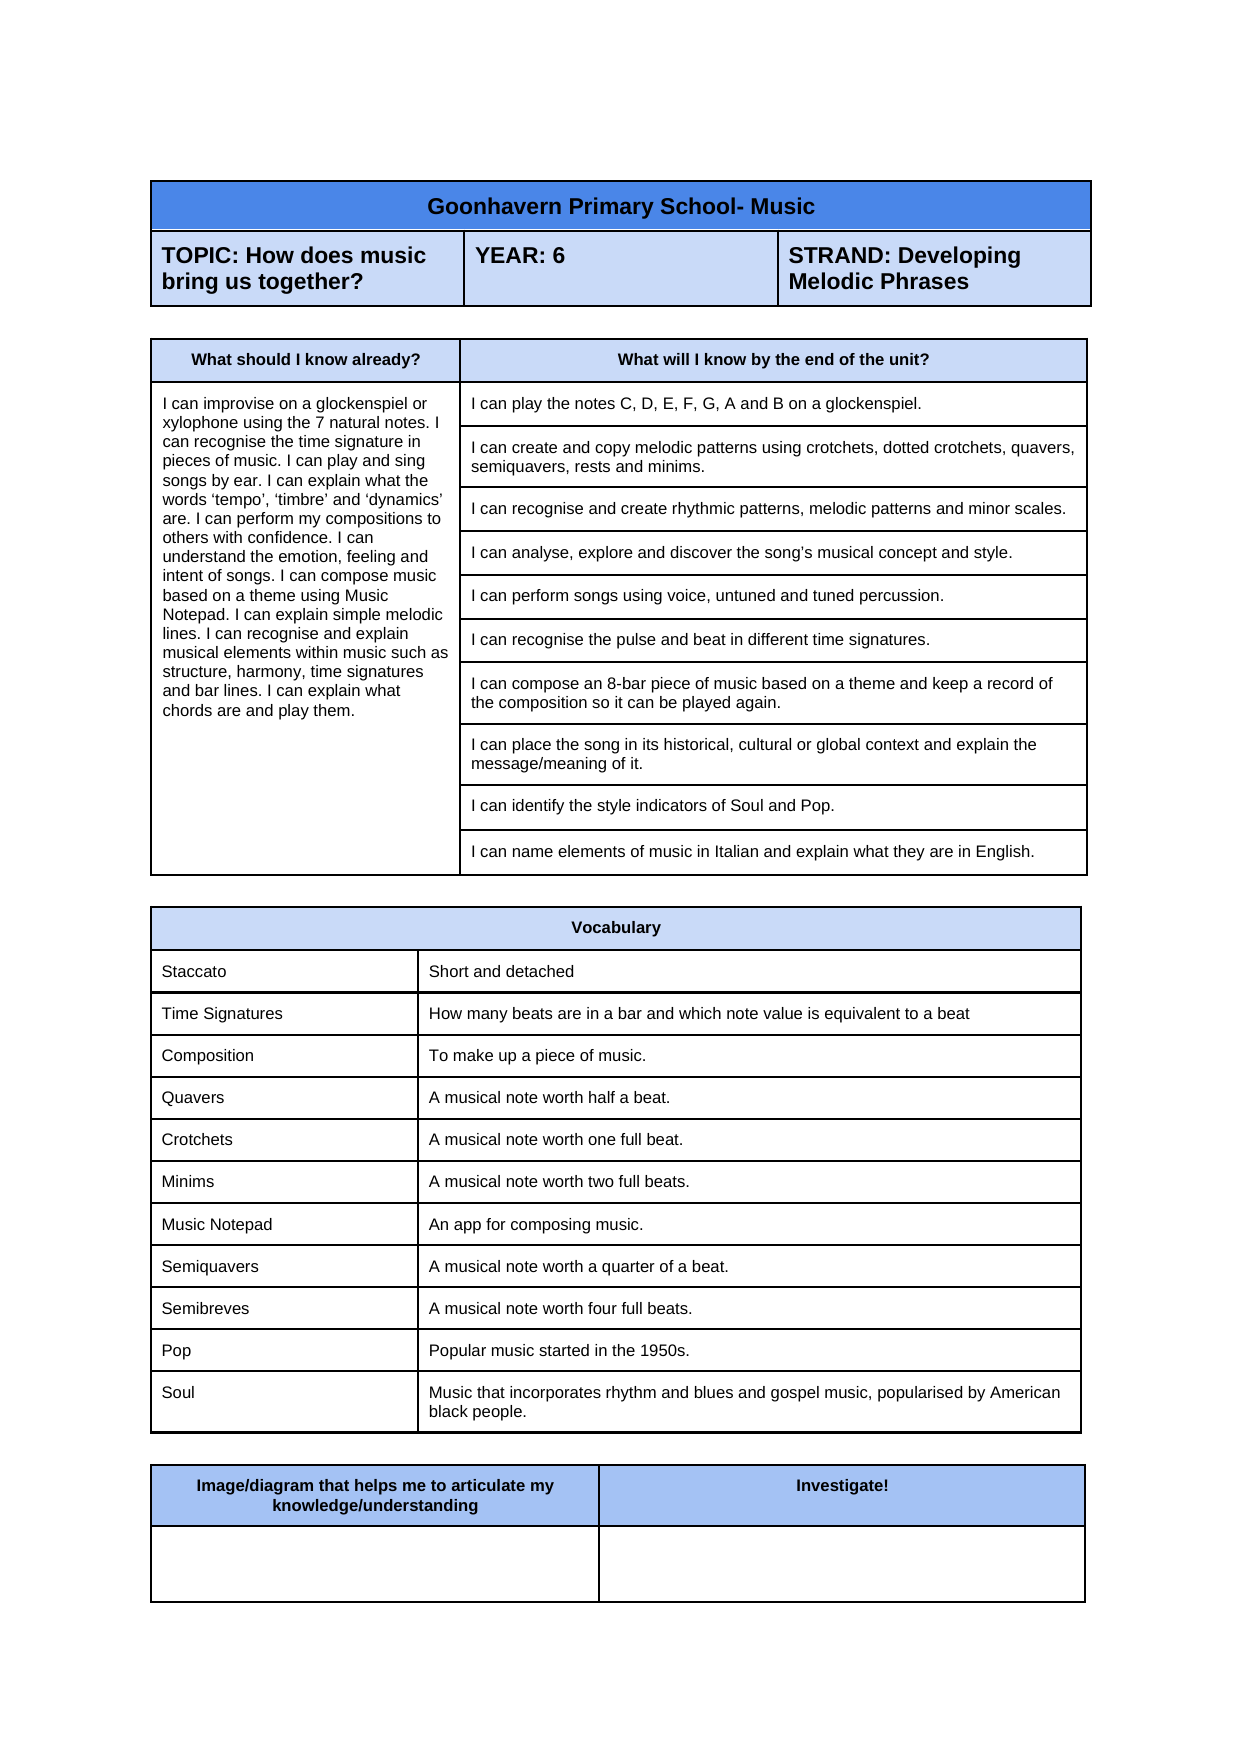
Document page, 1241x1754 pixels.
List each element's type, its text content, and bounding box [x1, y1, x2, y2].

table_header Image/diagram that helps me to articulate my knowledge/understanding [152, 1466, 598, 1525]
table_cell I can perform songs using voice, untuned and tuned percussion. [461, 576, 1086, 617]
table_cell A musical note worth one full beat. [419, 1120, 1080, 1160]
table_cell Minims [152, 1162, 417, 1202]
table_cell STRAND: Developing Melodic Phrases [779, 232, 1090, 305]
table_cell Composition [152, 1036, 417, 1076]
table_cell Quavers [152, 1078, 417, 1118]
table_cell I can identify the style indicators of Soul and Pop. [461, 786, 1086, 829]
table_header Goonhavern Primary School- Music [152, 182, 1090, 229]
table_cell A musical note worth half a beat. [419, 1078, 1080, 1118]
table_cell I can play the notes C, D, E, F, G, A and B on a glockenspiel. [461, 383, 1086, 425]
table_cell A musical note worth four full beats. [419, 1288, 1080, 1328]
table_cell I can place the song in its historical, cultural or global context and explain the message/meaning of it. [461, 725, 1086, 784]
table_cell I can analyse, explore and discover the song’s musical concept and style. [461, 532, 1086, 574]
table_header Vocabulary [152, 908, 1080, 949]
table_cell Staccato [152, 951, 417, 991]
table_cell To make up a piece of music. [419, 1036, 1080, 1076]
table_cell Music that incorporates rhythm and blues and gospel music, popularised by American black people. [419, 1372, 1080, 1431]
table_cell A musical note worth two full beats. [419, 1162, 1080, 1202]
table_cell Music Notepad [152, 1204, 417, 1244]
table_cell How many beats are in a bar and which note value is equivalent to a beat [419, 994, 1080, 1033]
table_header Investigate! [600, 1466, 1084, 1525]
table_cell Time Signatures [152, 994, 417, 1033]
table_cell Soul [152, 1372, 417, 1431]
table_cell I can compose an 8-bar piece of music based on a theme and keep a record of the composition so it can be played again. [461, 663, 1086, 722]
table_cell I can improvise on a glockenspiel or xylophone using the 7 natural notes. I can recognise the time signature in pieces of music. I can play and sing songs by ear. I can explain what the words ‘tempo’, ‘timbre’ and ‘dynamics’ are. I can perform my compositions to others with confidence. I can understand the emotion, feeling and intent of songs. I can compose music based on a theme using Music Notepad. I can explain simple melodic lines. I can recognise and explain musical elements within music such as structure, harmony, time signatures and bar lines. I can explain what chords are and play them. [152, 383, 459, 874]
table_cell I can recognise and create rhythmic patterns, melodic patterns and minor scales. [461, 488, 1086, 530]
table_cell YEAR: 6 [465, 232, 777, 305]
table_cell Pop [152, 1330, 417, 1370]
table_cell Popular music started in the 1950s. [419, 1330, 1080, 1370]
table_cell I can create and copy melodic patterns using crotchets, dotted crotchets, quavers, semiquavers, rests and minims. [461, 427, 1086, 486]
table_cell Short and detached [419, 951, 1080, 991]
table_cell Crotchets [152, 1120, 417, 1160]
table_cell An app for composing music. [419, 1204, 1080, 1244]
table_cell TOPIC: How does music bring us together? [152, 232, 463, 305]
table_cell [152, 1527, 598, 1601]
table_header What will I know by the end of the unit? [461, 340, 1086, 381]
table_cell I can name elements of music in Italian and explain what they are in English. [461, 831, 1086, 874]
table_cell Semibreves [152, 1288, 417, 1328]
table_cell A musical note worth a quarter of a beat. [419, 1246, 1080, 1286]
table_cell [600, 1527, 1084, 1601]
table_header What should I know already? [152, 340, 459, 381]
table_cell Semiquavers [152, 1246, 417, 1286]
table_cell I can recognise the pulse and beat in different time signatures. [461, 620, 1086, 661]
